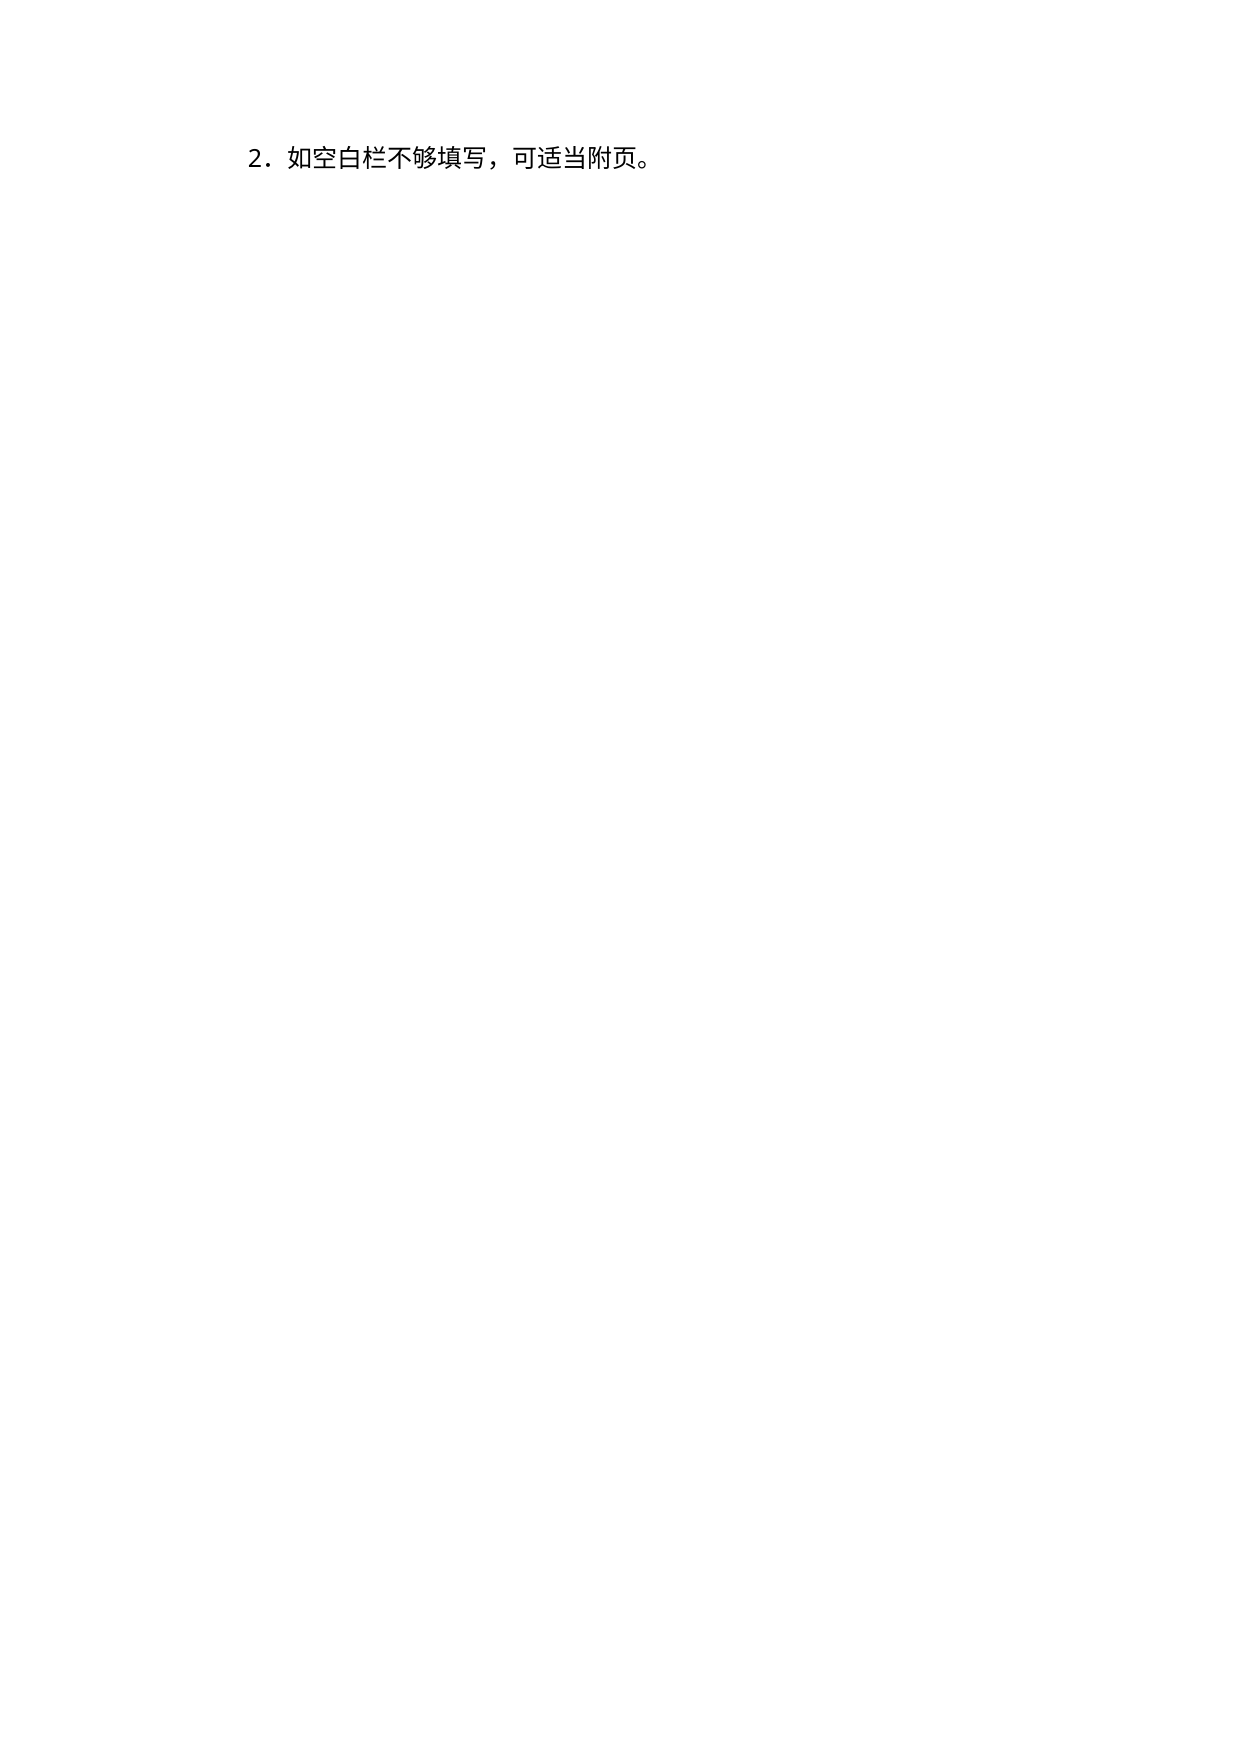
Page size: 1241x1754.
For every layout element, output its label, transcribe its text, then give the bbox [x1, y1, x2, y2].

text 2．如空白栏不够填写，可适当附页。 [148, 138, 1092, 174]
